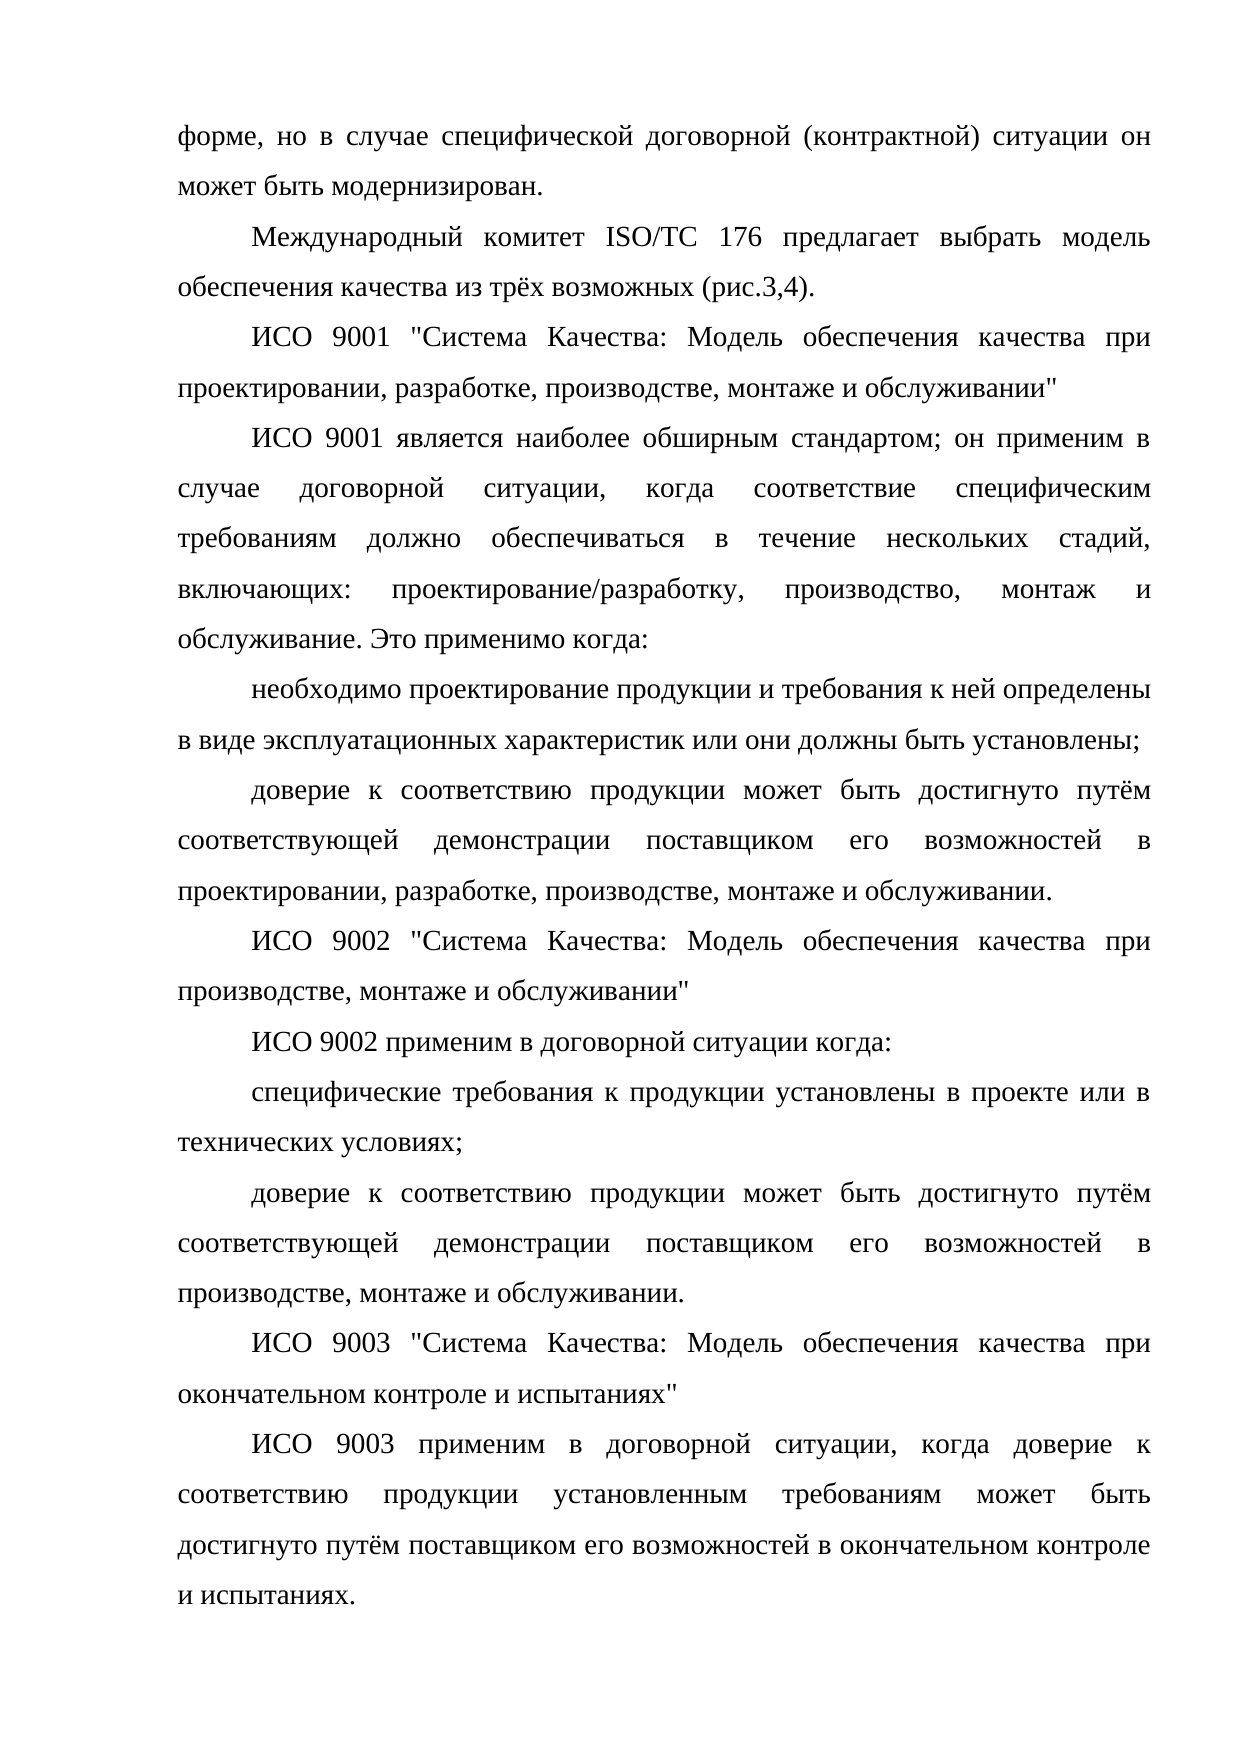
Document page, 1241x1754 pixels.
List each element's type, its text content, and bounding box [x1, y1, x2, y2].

text ИСО 9001 является наиболее обширным стандартом; он применим в случае договорной ситуации, когда соответствие специфическим требованиям должно обеспечиваться в течение нескольких стадий, включающих: проектирование/разработку, производство, монтаж и обслуживание. Это применимо когда: [177, 420, 1152, 655]
text Международный комитет ISO/TC 176 предлагает выбрать модель обеспечения качества из трёх возможных (рис.3,4). [177, 219, 1152, 303]
text специфические требования к продукции установлены в проекте или в технических условиях; [177, 1074, 1152, 1158]
text ИСО 9003 "Система Качества: Модель обеспечения качества при окончательном контроле и испытаниях" [177, 1326, 1152, 1409]
text ИСО 9002 "Система Качества: Модель обеспечения качества при производстве, монтаже и обслуживании" [177, 923, 1152, 1007]
text доверие к соответствию продукции может быть достигнуто путём соответствующей демонстрации поставщиком его возможностей в проектировании, разработке, производстве, монтаже и обслуживании. [177, 772, 1152, 906]
text необходимо проектирование продукции и требования к ней определены в виде эксплуатационных характеристик или они должны быть установлены; [177, 672, 1152, 755]
text ИСО 9003 применим в договорной ситуации, когда доверие к соответствию продукции установленным требованиям может быть достигнуто путём поставщиком его возможностей в окончательном контроле и испытаниях. [177, 1426, 1152, 1611]
text ИСО 9001 "Система Качества: Модель обеспечения качества при проектировании, разработке, производстве, монтаже и обслуживании" [177, 319, 1152, 403]
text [177, 118, 1152, 202]
text доверие к соответствию продукции может быть достигнуто путём соответствующей демонстрации поставщиком его возможностей в производстве, монтаже и обслуживании. [177, 1175, 1152, 1309]
text ИСО 9002 применим в договорной ситуации когда: [177, 1024, 1152, 1057]
